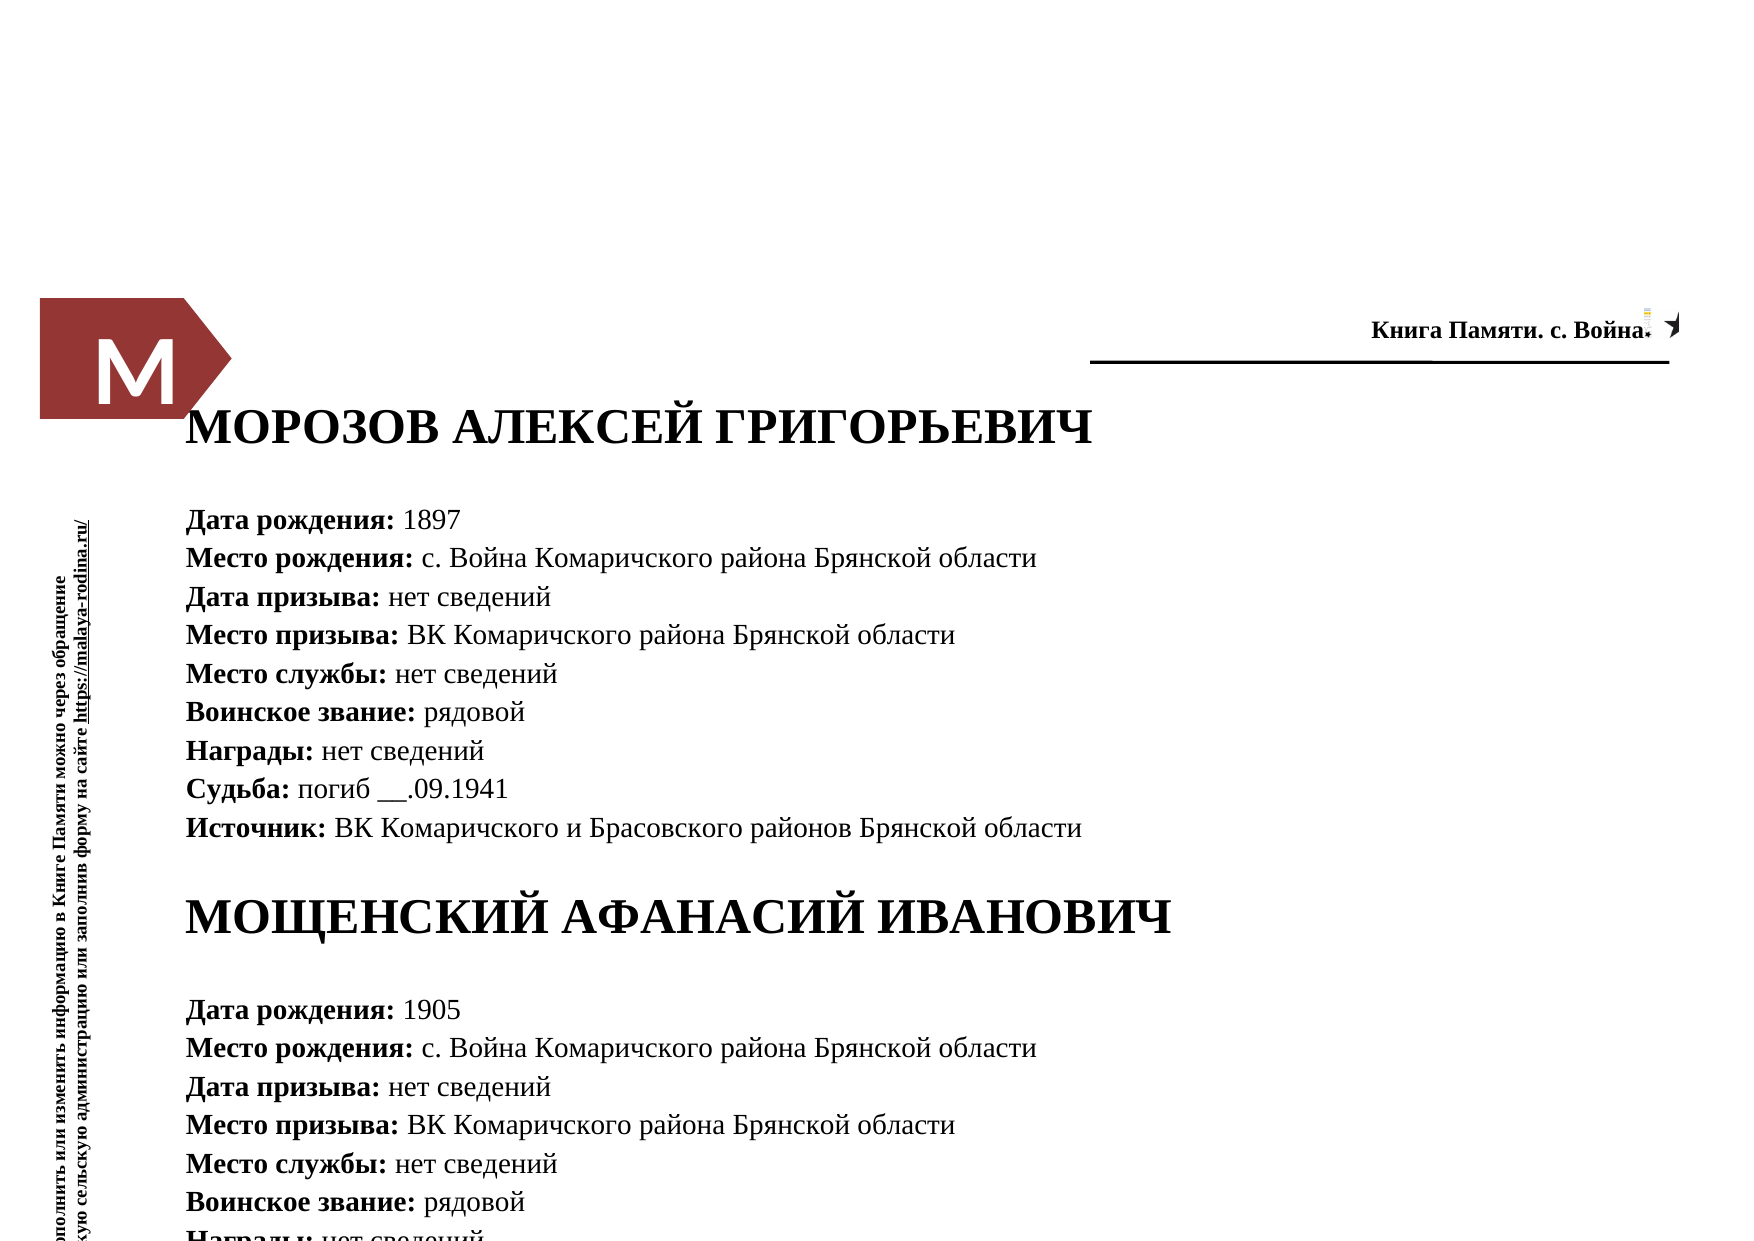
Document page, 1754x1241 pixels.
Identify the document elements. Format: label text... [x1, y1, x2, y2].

text Книга Памяти. с. Война [194, 309, 1679, 344]
picture [1644, 308, 1679, 339]
